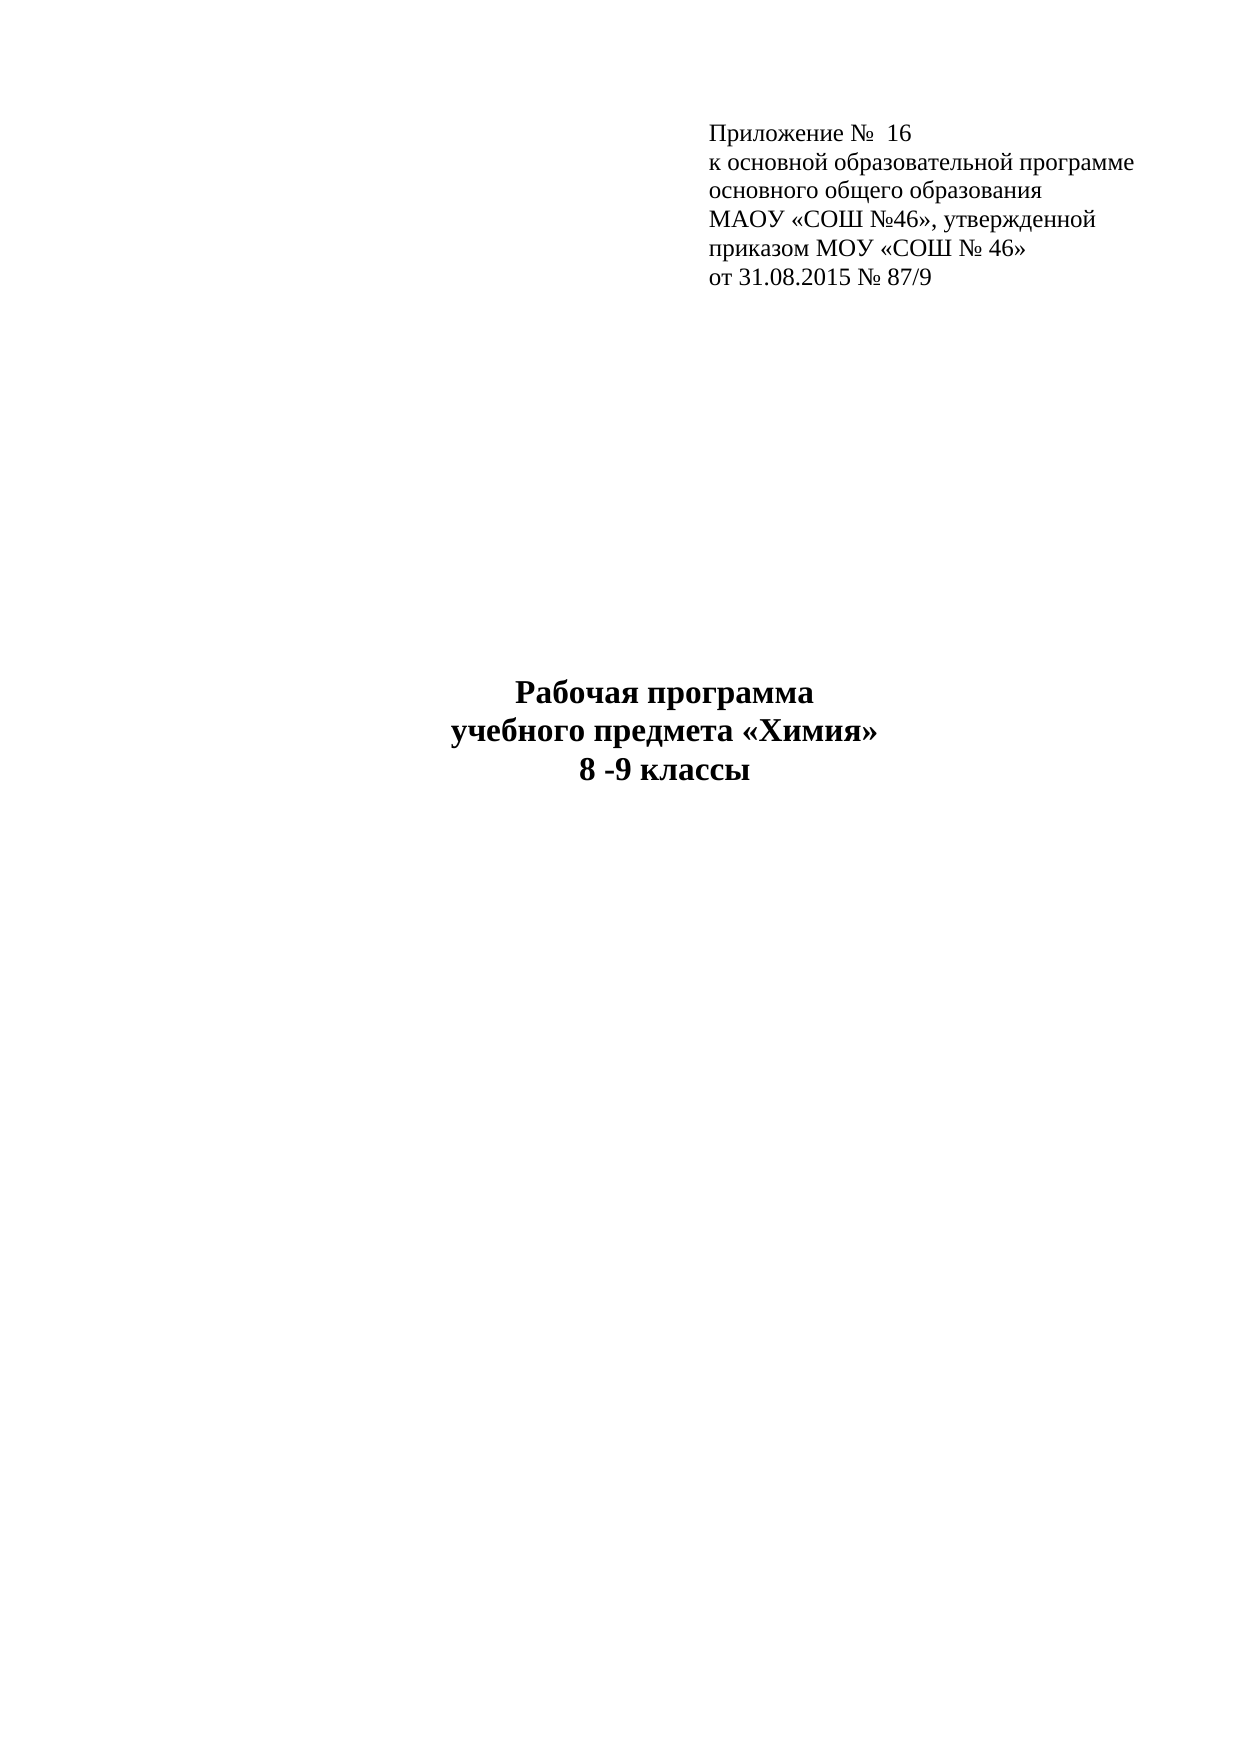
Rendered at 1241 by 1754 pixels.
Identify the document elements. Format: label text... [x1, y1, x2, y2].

text к основной образовательной программе [709, 147, 1152, 176]
text от 31.08.2015 № 87/9 [709, 262, 1152, 291]
text 8 -9 классы [177, 749, 1152, 787]
text МАОУ «СОШ №46», утвержденной [709, 204, 1152, 233]
text приказом МОУ «СОШ № 46» [709, 233, 1152, 262]
text Приложение № 16 [709, 118, 1152, 147]
text основного общего образования [709, 176, 1152, 204]
text Рабочая программа [177, 672, 1152, 711]
text учебного предмета «Химия» [177, 711, 1152, 749]
